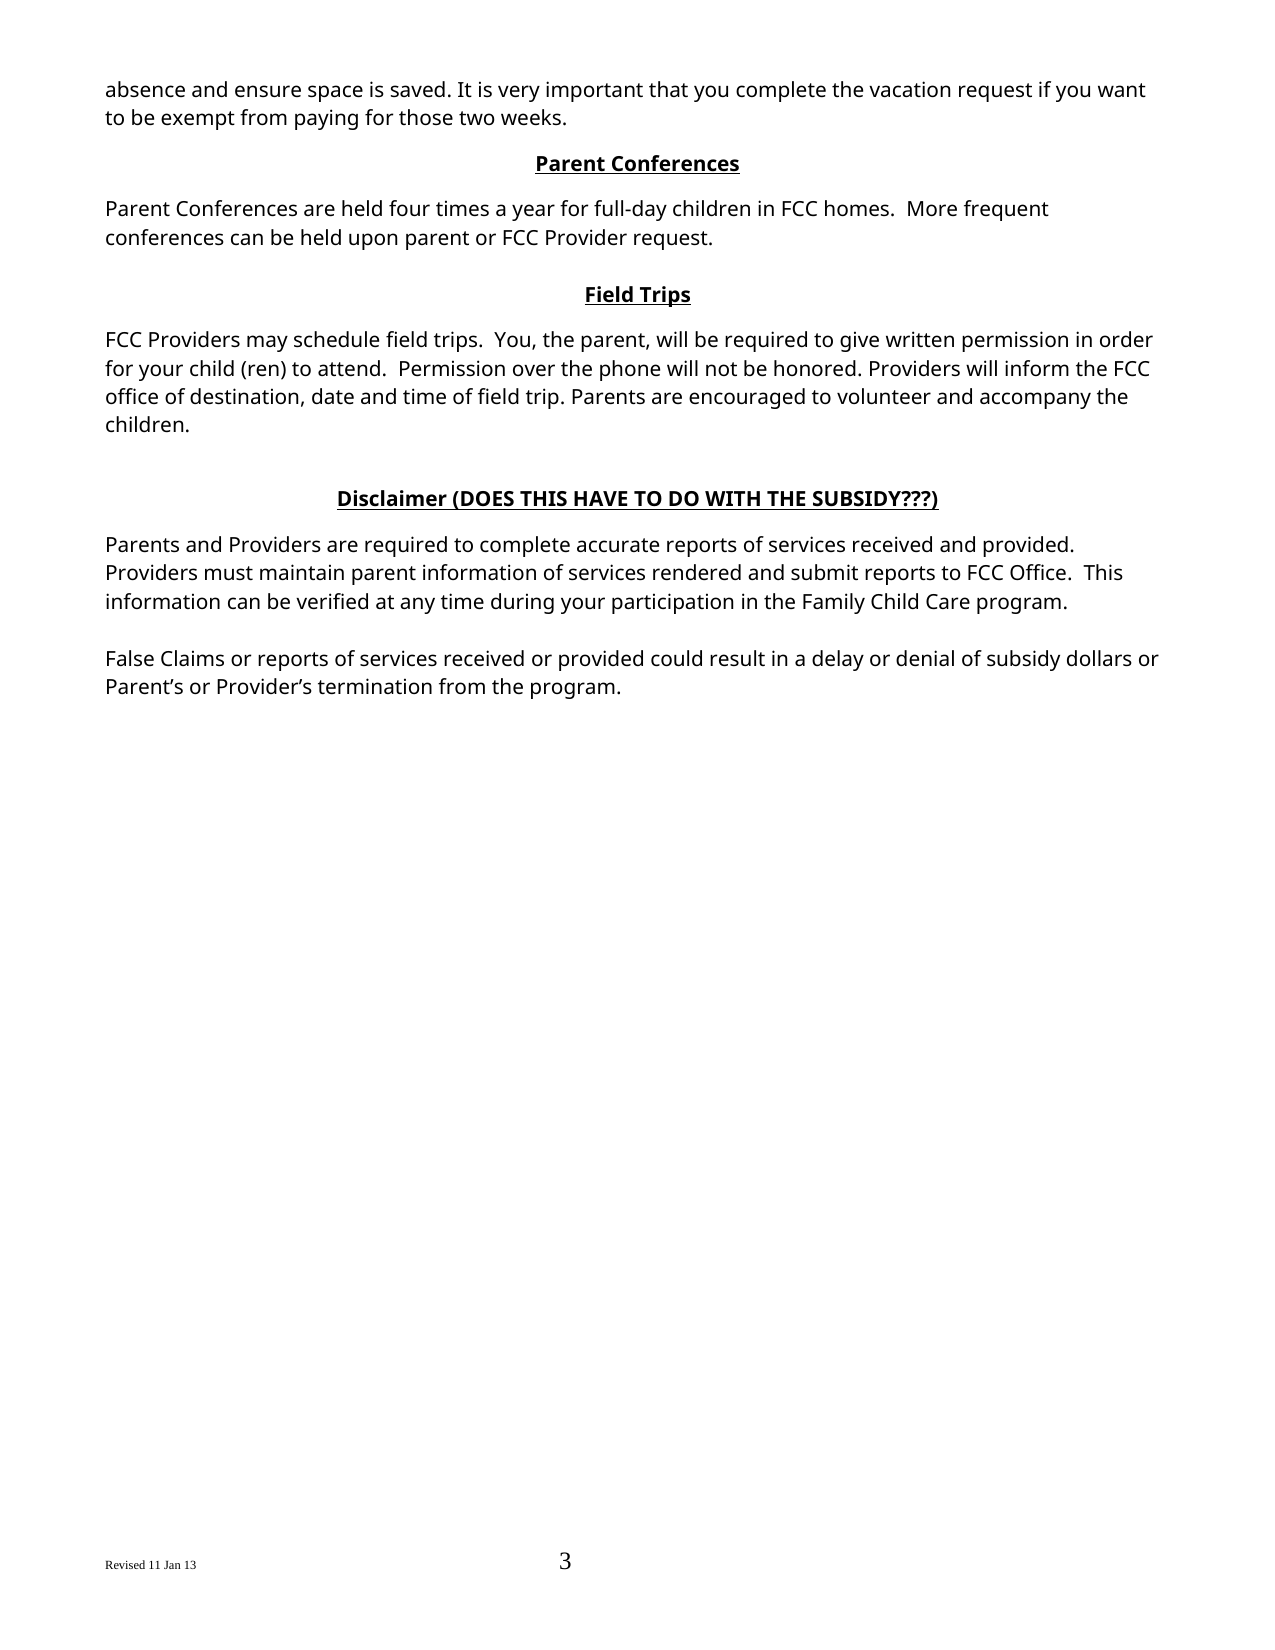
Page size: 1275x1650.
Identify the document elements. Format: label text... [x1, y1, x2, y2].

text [105, 75, 1170, 132]
text FCC Providers may schedule field trips. You, the parent, will be required to give written permission in order for your child (ren) to attend. Permission over the phone will not be honored. Providers will inform the FCC office of destination, date and time of field trip. Parents are encouraged to volunteer and accompany the children. [105, 325, 1170, 439]
text Disclaimer (DOES THIS HAVE TO DO WITH THE SUBSIDY???) [105, 484, 1170, 513]
text Field Trips [105, 280, 1170, 308]
text Parents and Providers are required to complete accurate reports of services received and provided. Providers must maintain parent information of services rendered and submit reports to FCC Office. This information can be verified at any time during your participation in the Family Child Care program. [105, 530, 1170, 615]
text Parent Conferences [105, 149, 1170, 177]
text Parent Conferences are held four times a year for full-day children in FCC homes. More frequent conferences can be held upon parent or FCC Provider request. [105, 194, 1170, 251]
text False Claims or reports of services received or provided could result in a delay or denial of subsidy dollars or Parent’s or Provider’s termination from the program. [105, 644, 1170, 701]
